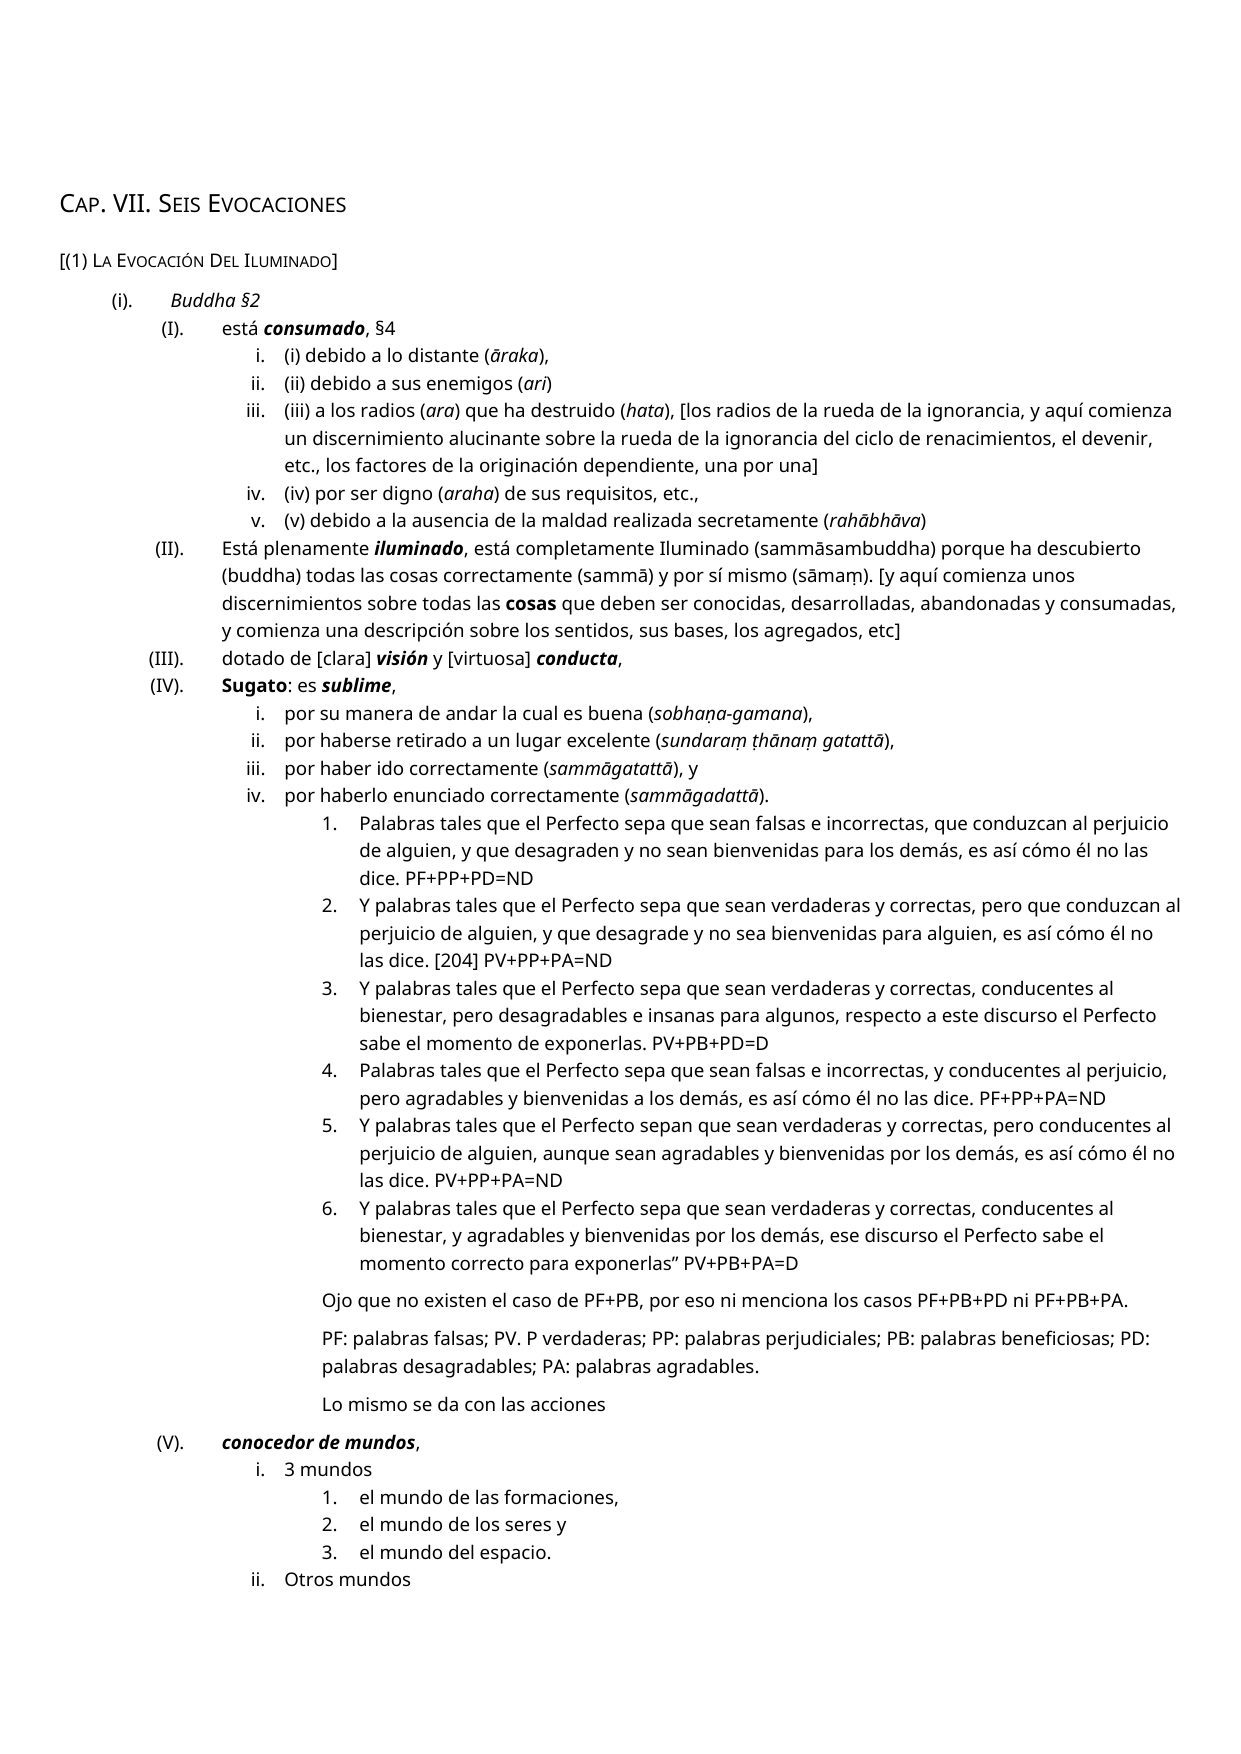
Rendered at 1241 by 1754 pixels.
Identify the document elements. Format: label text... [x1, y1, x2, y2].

text PF: palabras falsas; PV. P verdaderas; PP: palabras perjudiciales; PB: palabras beneficiosas; PD: palabras desagradables; PA: palabras agradables. [322, 1326, 1181, 1379]
list por haberse retirado a un lugar excelente (sundaraṃ ṭhānaṃ gatattā), [265, 727, 1181, 753]
list el mundo de las formaciones, [322, 1484, 1181, 1509]
list 3 mundos [265, 1457, 1181, 1482]
list por su manera de andar la cual es buena (sobhaṇa-gamana), [265, 700, 1181, 725]
list está consumado, §4 [184, 315, 1181, 340]
text Ojo que no existen el caso de PF+PB, por eso ni menciona los casos PF+PB+PD ni PF+PB+PA. [322, 1288, 1181, 1313]
list Sugato: es sublime, [184, 672, 1181, 698]
list Y palabras tales que el Perfecto sepa que sean verdaderas y correctas, conducentes al bienestar, pero desagradables e insanas para algunos, respecto a este discurso el Perfecto sabe el momento de exponerlas. PV+PB+PD=D [322, 975, 1181, 1055]
subtitle [(1) La Evocación Del Iluminado] [59, 247, 1181, 273]
list el mundo del espacio. [322, 1539, 1181, 1564]
subtitle Cap. VII. Seis Evocaciones [59, 186, 1181, 220]
list por haber ido correctamente (sammāgatattā), y [265, 755, 1181, 780]
list (ii) debido a sus enemigos (ari) [265, 370, 1181, 395]
list Y palabras tales que el Perfecto sepa que sean verdaderas y correctas, conducentes al bienestar, y agradables y bienvenidas por los demás, ese discurso el Perfecto sabe el momento correcto para exponerlas” PV+PB+PA=D [322, 1195, 1181, 1275]
list Palabras tales que el Perfecto sepa que sean falsas e incorrectas, y conducentes al perjuicio, pero agradables y bienvenidas a los demás, es así cómo él no las dice. PF+PP+PA=ND [322, 1057, 1181, 1110]
list el mundo de los seres y [322, 1512, 1181, 1537]
list Otros mundos [265, 1567, 1181, 1592]
list Y palabras tales que el Perfecto sepa que sean verdaderas y correctas, pero que conduzcan al perjuicio de alguien, y que desagrade y no sea bienvenidas para alguien, es así cómo él no las dice. [204] PV+PP+PA=ND [322, 892, 1181, 973]
list Palabras tales que el Perfecto sepa que sean falsas e incorrectas, que conduzcan al perjuicio de alguien, y que desagraden y no sean bienvenidas para los demás, es así cómo él no las dice. PF+PP+PD=ND [322, 810, 1181, 890]
list (iii) a los radios (ara) que ha destruido (hata), [los radios de la rueda de la ignorancia, y aquí comienza un discernimiento alucinante sobre la rueda de la ignorancia del ciclo de renacimientos, el devenir, etc., los factores de la originación dependiente, una por una] [265, 397, 1181, 478]
list Buddha §2 [133, 287, 1181, 313]
list (iv) por ser digno (araha) de sus requisitos, etc., [265, 480, 1181, 505]
list (i) debido a lo distante (āraka), [265, 342, 1181, 368]
list conocedor de mundos, [184, 1429, 1181, 1454]
text Lo mismo se da con las acciones [322, 1391, 1181, 1417]
list Y palabras tales que el Perfecto sepan que sean verdaderas y correctas, pero conducentes al perjuicio de alguien, aunque sean agradables y bienvenidas por los demás, es así cómo él no las dice. PV+PP+PA=ND [322, 1112, 1181, 1193]
list dotado de [clara] visión y [virtuosa] conducta, [184, 645, 1181, 670]
list por haberlo enunciado correctamente (sammāgadattā). [265, 782, 1181, 808]
list Está plenamente iluminado, está completamente Iluminado (sammāsambuddha) porque ha descubierto (buddha) todas las cosas correctamente (sammā) y por sí mismo (sāmaṃ). [y aquí comienza unos discernimientos sobre todas las cosas que deben ser conocidas, desarrolladas, abandonadas y consumadas, y comienza una descripción sobre los sentidos, sus bases, los agregados, etc] [184, 535, 1181, 643]
list (v) debido a la ausencia de la maldad realizada secretamente (rahābhāva) [265, 507, 1181, 533]
